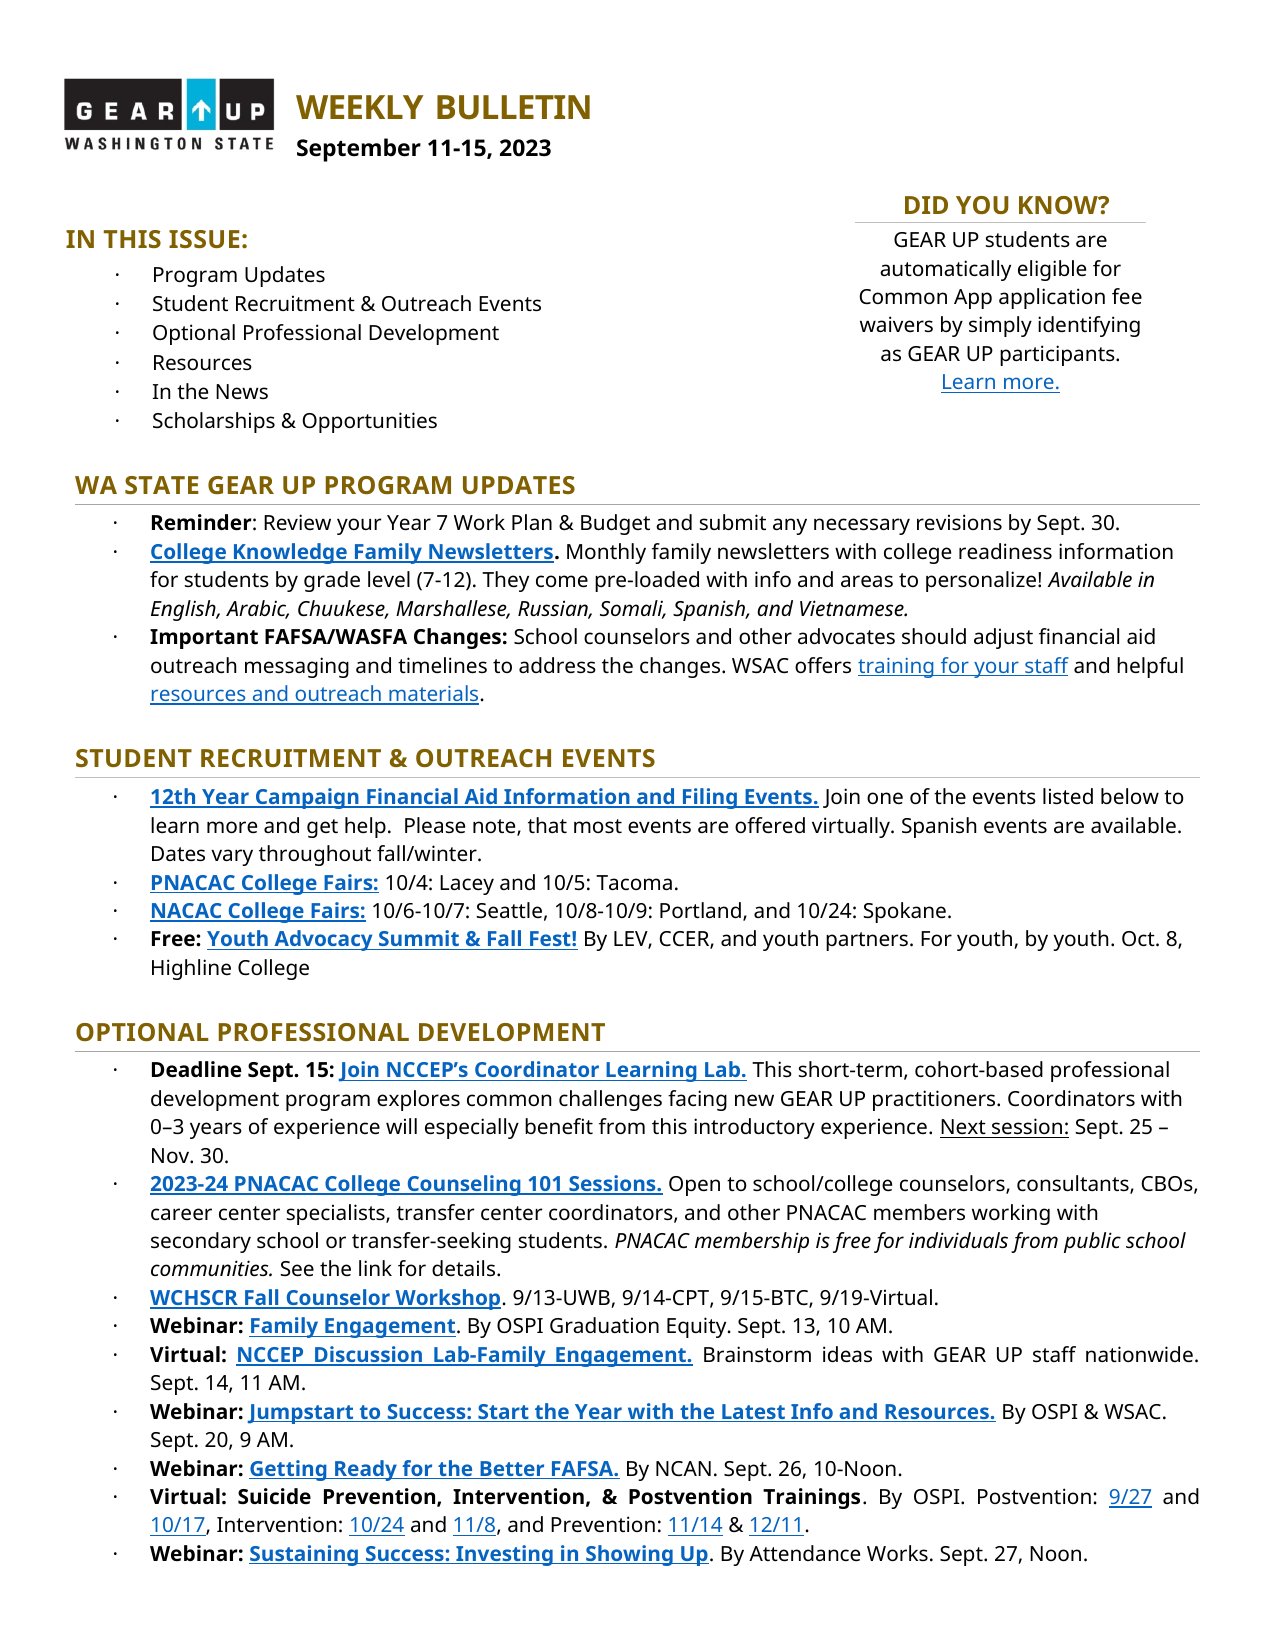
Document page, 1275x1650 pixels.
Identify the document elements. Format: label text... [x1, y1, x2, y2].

list Webinar: Getting Ready for the Better FAFSA. By NCAN. Sept. 26, 10-Noon. [112, 1454, 1200, 1482]
list Webinar: Sustaining Success: Investing in Showing Up. By Attendance Works. Sept. 27, Noon. [112, 1539, 1200, 1567]
list 2023-24 PNACAC College Counseling 101 Sessions. Open to school/college counselors, consultants, CBOs, career center specialists, transfer center coordinators, and other PNACAC members working with secondary school or transfer-seeking students. PNACAC membership is free for individuals from public school communities. See the link for details. [112, 1169, 1200, 1283]
list 12th Year Campaign Financial Aid Information and Filing Events. Join one of the events listed below to learn more and get help. Please note, that most events are offered virtually. Spanish events are available. Dates vary throughout fall/winter. [112, 782, 1200, 868]
table_cell Program Updates Student Recruitment & Outreach Events [66, 260, 844, 317]
subtitle STUDENT RECRUITMENT & OUTREACH EVENTS [75, 741, 1200, 777]
list Reminder: Review your Year 7 Work Plan & Budget and submit any necessary revisions by Sept. 30. [112, 508, 1200, 537]
list Webinar: Jumpstart to Success: Start the Year with the Latest Info and Resources. By OSPI & WSAC. Sept. 20, 9 AM. [112, 1397, 1200, 1454]
list Free: Youth Advocacy Summit & Fall Fest! By LEV, CCER, and youth partners. For youth, by youth. Oct. 8, Highline College [112, 924, 1200, 981]
table_cell Optional Professional Development [66, 318, 844, 347]
table_header IN THIS ISSUE: [66, 188, 844, 259]
title WEEKLY BULLETIN [277, 75, 1200, 132]
list Important FAFSA/WASFA Changes: School counselors and other advocates should adjust financial aid outreach messaging and timelines to address the changes. WSAC offers training for your staff and helpful resources and outreach materials. [112, 622, 1200, 708]
list PNACAC College Fairs: 10/4: Lacey and 10/5: Tacoma. [112, 868, 1200, 896]
subtitle WA STATE GEAR UP PROGRAM UPDATES [75, 468, 1200, 504]
picture [61, 75, 277, 152]
subtitle September 11-15, 2023 [75, 132, 1200, 163]
list Virtual: Suicide Prevention, Intervention, & Postvention Trainings. By OSPI. Postvention: 9/27 and 10/17, Intervention: 10/24 and 11/8, and Prevention: 11/14 & 12/11. [112, 1482, 1200, 1539]
list Webinar: Family Engagement. By OSPI Graduation Equity. Sept. 13, 10 AM. [112, 1311, 1200, 1340]
table_header DID YOU KNOW? GEAR UP students are automatically eligible for Common App application fee waivers by simply identifying as GEAR UP participants. Learn more. [844, 188, 1157, 434]
list NACAC College Fairs: 10/6-10/7: Seattle, 10/8-10/9: Portland, and 10/24: Spokane. [112, 896, 1200, 924]
table_cell Resources [66, 347, 844, 376]
list Virtual: NCCEP Discussion Lab-Family Engagement. Brainstorm ideas with GEAR UP staff nationwide. Sept. 14, 11 AM. [112, 1340, 1200, 1397]
list College Knowledge Family Newsletters. Monthly family newsletters with college readiness information for students by grade level (7-12). They come pre-loaded with info and areas to personalize! Available in English, Arabic, Chuukese, Marshallese, Russian, Somali, Spanish, and Vietnamese. [112, 537, 1200, 622]
list Deadline Sept. 15: Join NCCEP’s Coordinator Learning Lab. This short-term, cohort-based professional development program explores common challenges facing new GEAR UP practitioners. Coordinators with 0–3 years of experience will especially benefit from this introductory experience. Next session: Sept. 25 – Nov. 30. [112, 1056, 1200, 1169]
subtitle OPTIONAL PROFESSIONAL DEVELOPMENT [75, 1015, 1200, 1051]
table_cell In the News Scholarships & Opportunities [66, 376, 844, 434]
list WCHSCR Fall Counselor Workshop. 9/13-UWB, 9/14-CPT, 9/15-BTC, 9/19-Virtual. [112, 1283, 1200, 1311]
